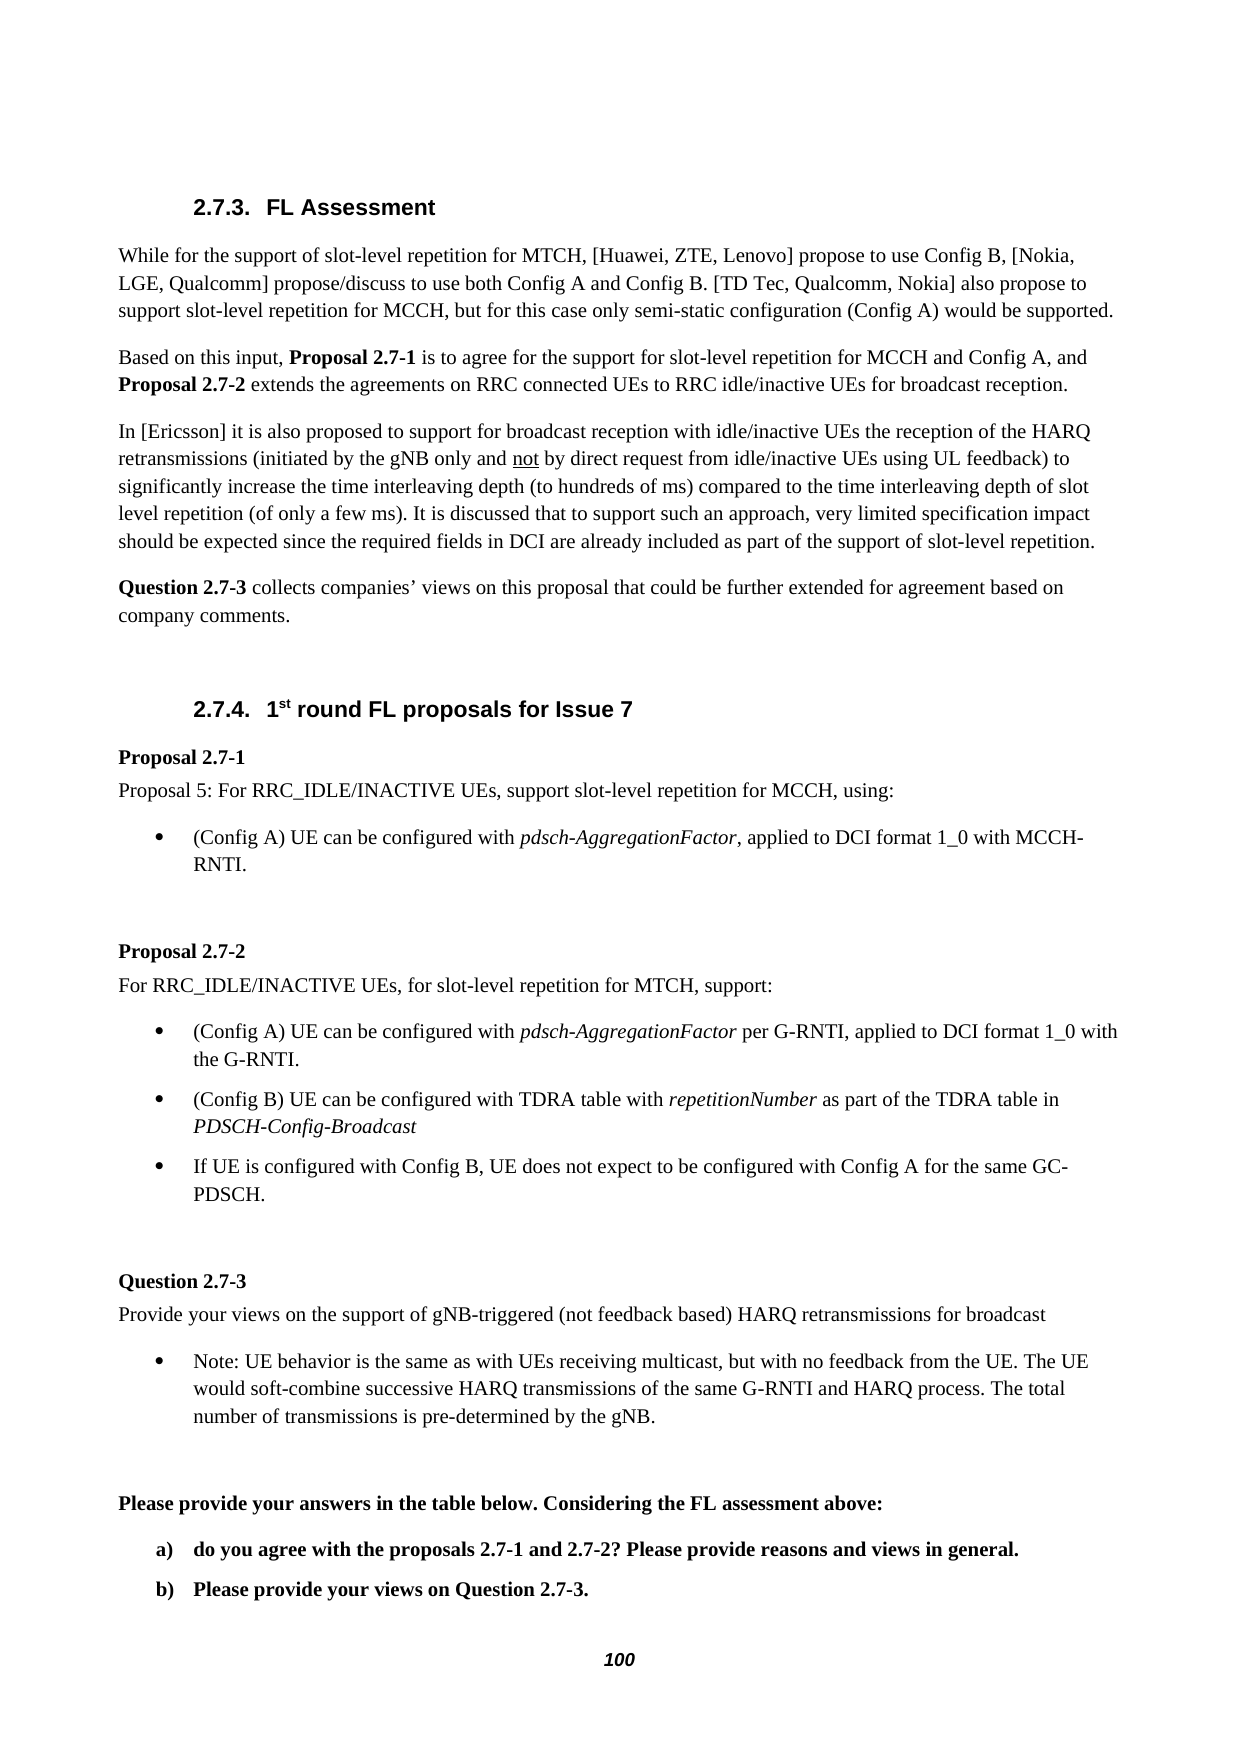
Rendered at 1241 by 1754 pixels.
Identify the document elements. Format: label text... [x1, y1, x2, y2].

list If UE is configured with Config B, UE does not expect to be configured with Config A for the same GC-PDSCH. [156, 1154, 1122, 1206]
text Provide your views on the support of gNB-triggered (not feedback based) HARQ retransmissions for broadcast [118, 1302, 1122, 1326]
subtitle 1st round FL proposals for Issue 7 [193, 696, 1122, 722]
list (Config A) UE can be configured with pdsch-AggregationFactor, applied to DCI format 1_0 with MCCH-RNTI. [156, 825, 1122, 876]
text For RRC_IDLE/INACTIVE UEs, for slot-level repetition for MTCH, support: [118, 973, 1122, 997]
subtitle Proposal 2.7-2 [118, 939, 1122, 963]
subtitle Question 2.7-3 [118, 1268, 1122, 1293]
text Please provide your answers in the table below. Considering the FL assessment above: [118, 1490, 1122, 1514]
text Proposal 5: For RRC_IDLE/INACTIVE UEs, support slot-level repetition for MCCH, using: [118, 778, 1122, 802]
text Based on this input, Proposal 2.7-1 is to agree for the support for slot-level repetition for MCCH and Config A, and Proposal 2.7-2 extends the agreements on RRC connected UEs to RRC idle/inactive UEs for broadcast reception. [118, 344, 1122, 396]
list Note: UE behavior is the same as with UEs receiving multicast, but with no feedback from the UE. The UE would soft-combine successive HARQ transmissions of the same G-RNTI and HARQ process. The total number of transmissions is pre-determined by the gNB. [156, 1349, 1122, 1428]
subtitle Proposal 2.7-1 [118, 744, 1122, 769]
list Please provide your views on Question 2.7-3. [156, 1577, 1122, 1601]
text While for the support of slot-level repetition for MTCH, [Huawei, ZTE, Lenovo] propose to use Config B, [Nokia, LGE, Qualcomm] propose/discuss to use both Config A and Config B. [TD Tec, Qualcomm, Nokia] also propose to support slot-level repetition for MCCH, but for this case only semi-static configuration (Config A) would be supported. [118, 243, 1122, 322]
text In [Ericsson] it is also proposed to support for broadcast reception with idle/inactive UEs the reception of the HARQ retransmissions (initiated by the gNB only and not by direct request from idle/inactive UEs using UL feedback) to significantly increase the time interleaving depth (to hundreds of ms) compared to the time interleaving depth of slot level repetition (of only a few ms). It is discussed that to support such an approach, very limited specification impact should be expected since the required fields in DCI are already included as part of the support of slot-level repetition. [118, 418, 1122, 553]
list do you agree with the proposals 2.7-1 and 2.7-2? Please provide reasons and views in general. [156, 1537, 1122, 1561]
list (Config A) UE can be configured with pdsch-AggregationFactor per G-RNTI, applied to DCI format 1_0 with the G-RNTI. [156, 1019, 1122, 1071]
list (Config B) UE can be configured with TDRA table with repetitionNumber as part of the TDRA table in PDSCH-Config-Broadcast [156, 1087, 1122, 1138]
text Question 2.7-3 collects companies’ views on this proposal that could be further extended for agreement based on company comments. [118, 575, 1122, 627]
subtitle FL Assessment [193, 194, 1122, 220]
